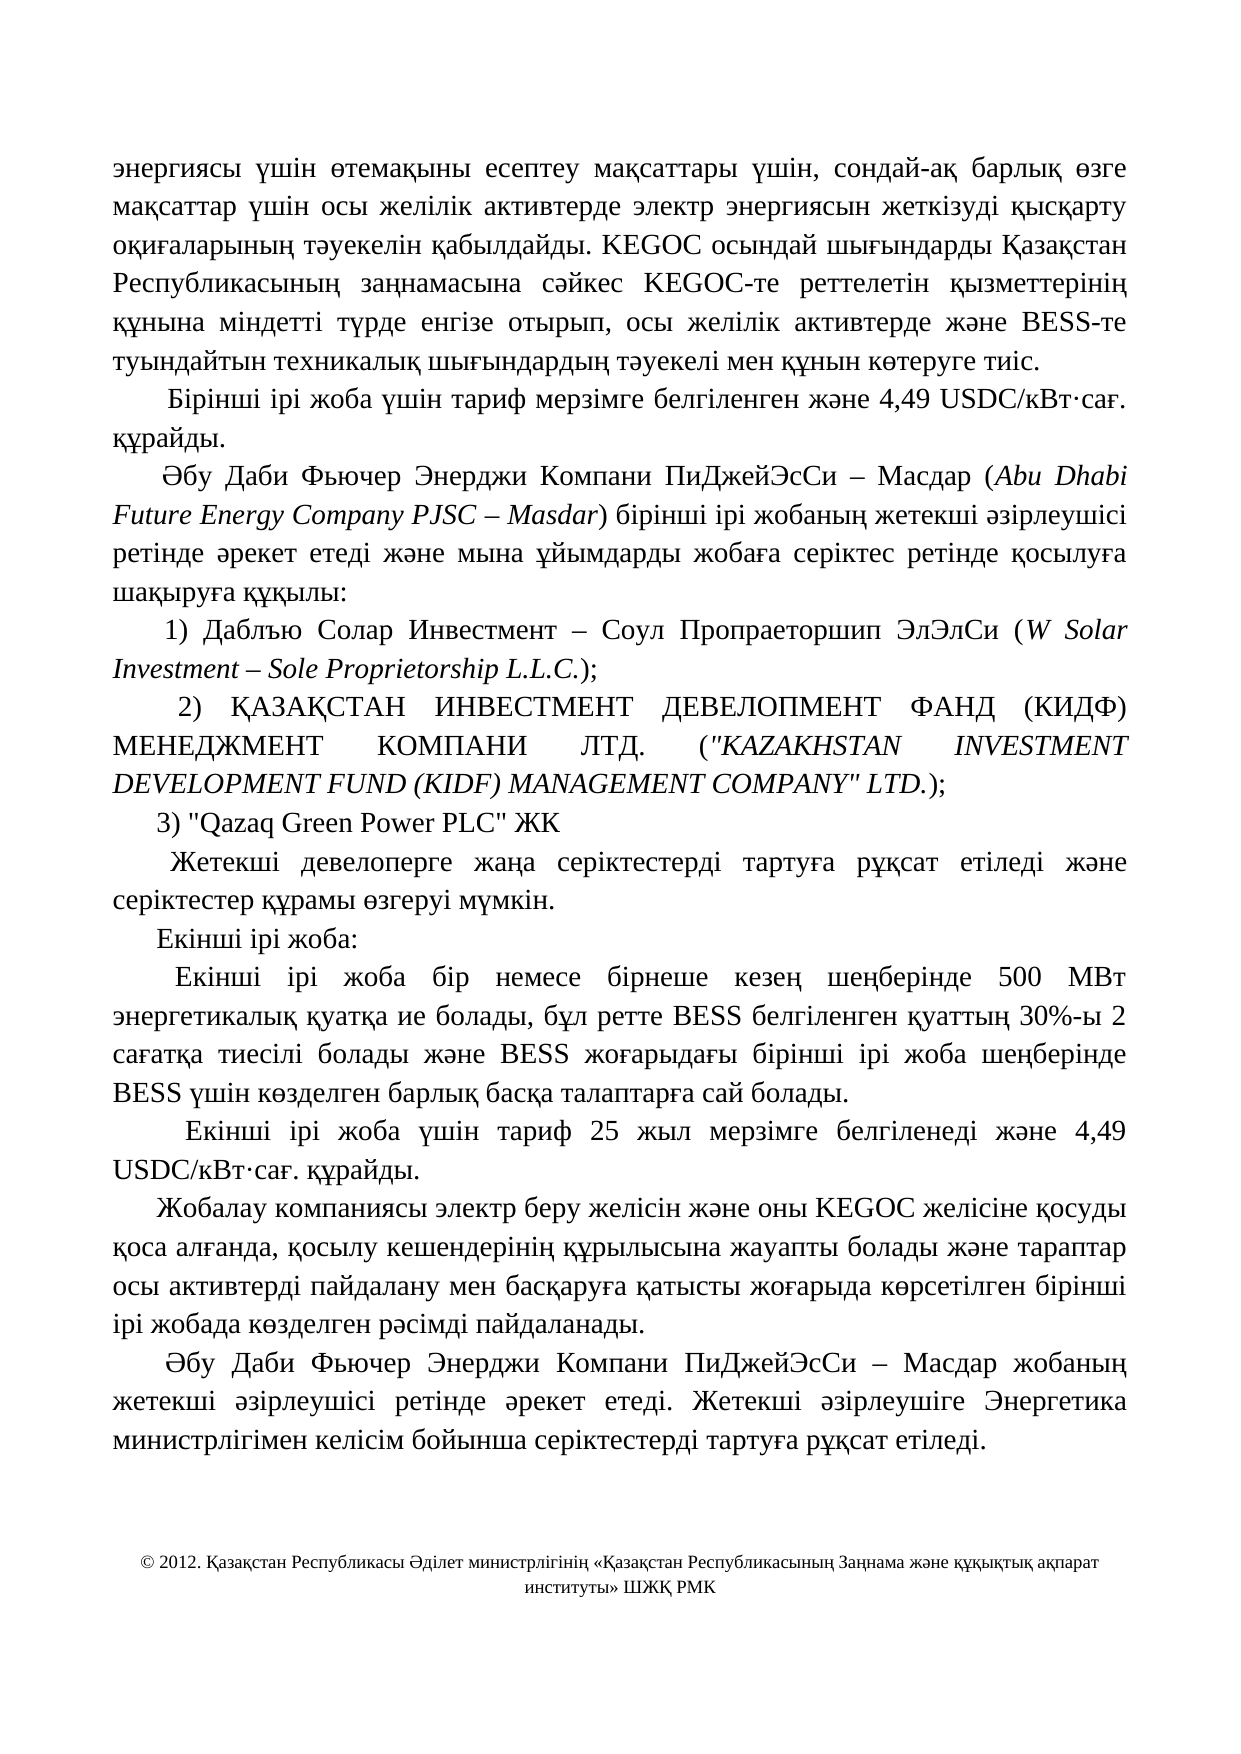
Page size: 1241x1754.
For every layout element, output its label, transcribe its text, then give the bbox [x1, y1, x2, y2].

text © 2012. Қазақстан Республикасы Әділет министрлігінің «Қазақстан Республикасының Заңнама және құқықтық ақпарат институты» ШЖҚ РМК [112, 1551, 1128, 1597]
text Жобалау компаниясы электр беру желісін және оны KEGOC желісіне қосуды қоса алғанда, қосылу кешендерінің құрылысына жауапты болады және тараптар осы активтерді пайдалану мен басқаруға қатысты жоғарыда көрсетілген бірінші ірі жобада көзделген рәсімді пайдаланады. [112, 1191, 1128, 1340]
text Екінші ірі жоба: [112, 921, 1128, 954]
text Бірінші ірі жоба үшін тариф мерзімге белгіленген және 4,49 USDC/кВт·сағ. құрайды. [112, 381, 1128, 453]
text Екінші ірі жоба үшін тариф 25 жыл мерзімге белгіленеді және 4,49 USDC/кВт·сағ. құрайды. [112, 1113, 1128, 1186]
text 2) ҚАЗАҚСТАН ИНВЕСТМЕНТ ДЕВЕЛОПМЕНТ ФАНД (КИДФ) МЕНЕДЖМЕНТ КОМПАНИ ЛТД. ("KAZAKHSTAN INVESTMENT DEVELOPMENT FUND (KIDF) MANAGEMENT COMPANY" LTD.); [112, 689, 1128, 800]
text Екінші ірі жоба бір немесе бірнеше кезең шеңберінде 500 МВт энергетикалық қуатқа ие болады, бұл ретте BESS белгіленген қуаттың 30%-ы 2 сағатқа тиесілі болады және BESS жоғарыдағы бірінші ірі жоба шеңберінде BESS үшін көзделген барлық басқа талаптарға сай болады. [112, 959, 1128, 1108]
text Әбу Даби Фьючер Энерджи Компани ПиДжейЭсСи – Масдар жобаның жетекші әзірлеушісі ретінде әрекет етеді. Жетекші әзірлеушіге Энергетика министрлігімен келісім бойынша серіктестерді тартуға рұқсат етіледі. [112, 1345, 1128, 1455]
text Жетекші девелоперге жаңа серіктестерді тартуға рұқсат етіледі және серіктестер құрамы өзгеруі мүмкін. [112, 844, 1128, 916]
text 3) "Qazaq Green Power PLC" ЖК [112, 805, 1128, 839]
text 1) Даблъю Солар Инвестмент – Соул Пропраеторшип ЭлЭлСи (W Solar Investment – Sole Proprietorship L.L.C.); [112, 612, 1128, 684]
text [112, 150, 1128, 376]
text Әбу Даби Фьючер Энерджи Компани ПиДжейЭсСи – Масдар (Abu Dhabi Future Energy Company PJSC – Masdar) бірінші ірі жобаның жетекші әзірлеушісі ретінде әрекет етеді және мына ұйымдарды жобаға серіктес ретінде қосылуға шақыруға құқылы: [112, 458, 1128, 607]
